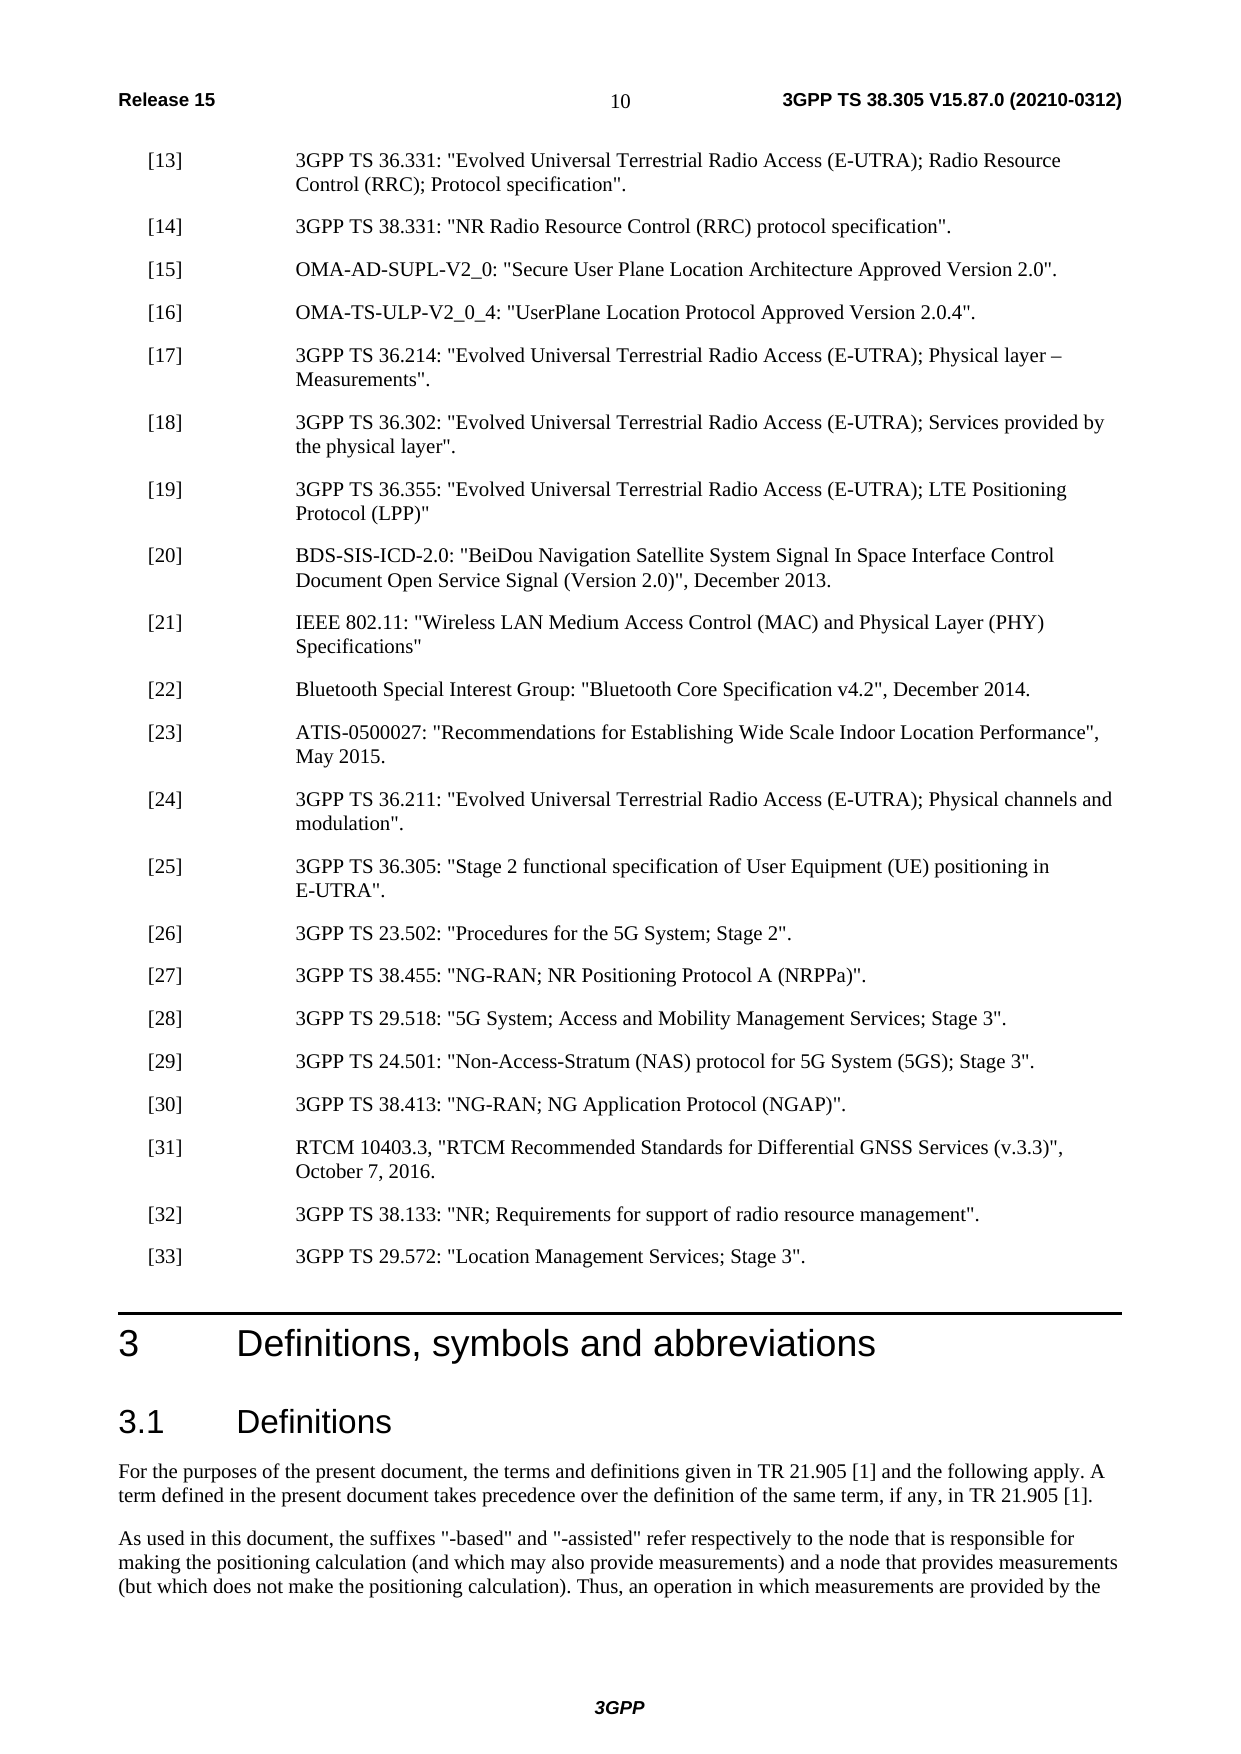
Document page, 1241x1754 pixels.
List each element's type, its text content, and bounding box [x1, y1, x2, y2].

text [19] 3GPP TS 36.355: "Evolved Universal Terrestrial Radio Access (E-UTRA); LTE Positioning Protocol (LPP)" [148, 477, 1122, 525]
text [26] 3GPP TS 23.502: "Procedures for the 5G System; Stage 2". [148, 921, 1122, 945]
text [33] 3GPP TS 29.572: "Location Management Services; Stage 3". [148, 1244, 1122, 1268]
text [25] 3GPP TS 36.305: "Stage 2 functional specification of User Equipment (UE) positioning in E-UTRA". [148, 854, 1122, 902]
text [24] 3GPP TS 36.211: "Evolved Universal Terrestrial Radio Access (E-UTRA); Physical channels and modulation". [148, 787, 1122, 835]
text [28] 3GPP TS 29.518: "5G System; Access and Mobility Management Services; Stage 3". [148, 1006, 1122, 1030]
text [118, 1526, 1122, 1598]
subtitle 3.1 Definitions [118, 1402, 1122, 1441]
text [30] 3GPP TS 38.413: "NG-RAN; NG Application Protocol (NGAP)". [148, 1092, 1122, 1116]
subtitle 3 Definitions, symbols and abbreviations [118, 1315, 1122, 1365]
text [15] OMA-AD-SUPL-V2_0: "Secure User Plane Location Architecture Approved Version 2.0". [148, 257, 1122, 281]
text [13] 3GPP TS 36.331: "Evolved Universal Terrestrial Radio Access (E-UTRA); Radio Resource Control (RRC); Protocol specification". [148, 147, 1122, 196]
text For the purposes of the present document, the terms and definitions given in TR 21.905 [1] and the following apply. A term defined in the present document takes precedence over the definition of the same term, if any, in TR 21.905 [1]. [118, 1459, 1122, 1507]
text [23] ATIS-0500027: "Recommendations for Establishing Wide Scale Indoor Location Performance", May 2015. [148, 720, 1122, 768]
text [29] 3GPP TS 24.501: "Non-Access-Stratum (NAS) protocol for 5G System (5GS); Stage 3". [148, 1049, 1122, 1073]
text [17] 3GPP TS 36.214: "Evolved Universal Terrestrial Radio Access (E-UTRA); Physical layer – Measurements". [148, 343, 1122, 391]
text [20] BDS-SIS-ICD-2.0: "BeiDou Navigation Satellite System Signal In Space Interface Control Document Open Service Signal (Version 2.0)", December 2013. [148, 543, 1122, 592]
text [14] 3GPP TS 38.331: "NR Radio Resource Control (RRC) protocol specification". [148, 214, 1122, 238]
text [21] IEEE 802.11: "Wireless LAN Medium Access Control (MAC) and Physical Layer (PHY) Specifications" [148, 610, 1122, 658]
text [27] 3GPP TS 38.455: "NG-RAN; NR Positioning Protocol A (NRPPa)". [148, 963, 1122, 987]
text [32] 3GPP TS 38.133: "NR; Requirements for support of radio resource management". [148, 1202, 1122, 1226]
text [31] RTCM 10403.3, "RTCM Recommended Standards for Differential GNSS Services (v.3.3)", October 7, 2016. [148, 1135, 1122, 1183]
text [22] Bluetooth Special Interest Group: "Bluetooth Core Specification v4.2", December 2014. [148, 677, 1122, 701]
text [18] 3GPP TS 36.302: "Evolved Universal Terrestrial Radio Access (E-UTRA); Services provided by the physical layer". [148, 410, 1122, 458]
text [16] OMA-TS-ULP-V2_0_4: "UserPlane Location Protocol Approved Version 2.0.4". [148, 300, 1122, 324]
